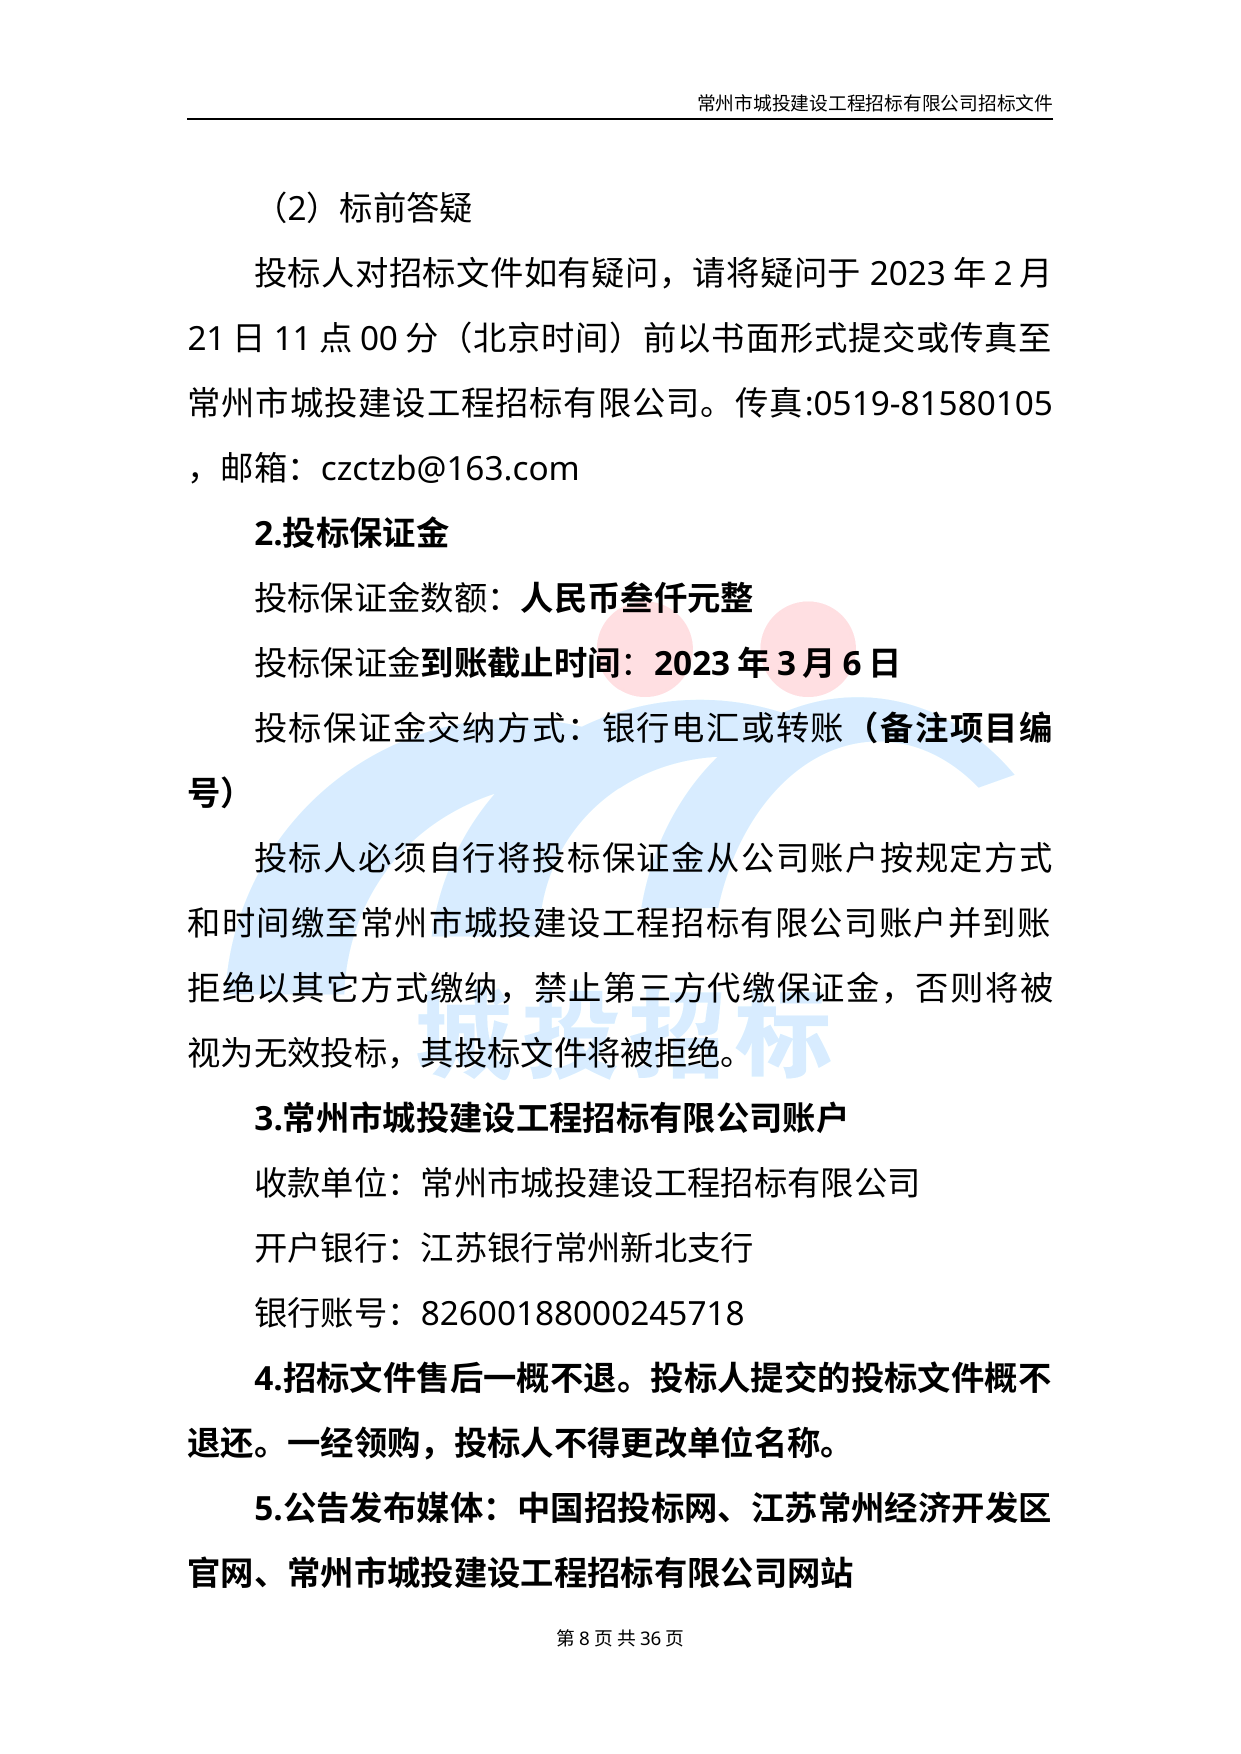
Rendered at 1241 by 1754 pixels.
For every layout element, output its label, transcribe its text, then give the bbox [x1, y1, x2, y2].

text 2.投标保证金 [187, 498, 1053, 563]
text 投标保证金交纳方式：银行电汇或转账（备注项目编号） [187, 693, 1053, 823]
text 投标人必须自行将投标保证金从公司账户按规定方式和时间缴至常州市城投建设工程招标有限公司账户并到账，拒绝以其它方式缴纳，禁止第三方代缴保证金，否则将被视为无效投标，其投标文件将被拒绝。 [187, 823, 1053, 1083]
text 5.公告发布媒体：中国招投标网、江苏常州经济开发区官网、常州市城投建设工程招标有限公司网站 [187, 1473, 1053, 1603]
text 开户银行：江苏银行常州新北支行 [187, 1213, 1053, 1278]
text 银行账号：82600188000245718 [187, 1278, 1053, 1343]
text 收款单位：常州市城投建设工程招标有限公司 [187, 1148, 1053, 1213]
text （2）标前答疑 [187, 173, 1053, 238]
text 4.招标文件售后一概不退。投标人提交的投标文件概不退还。一经领购，投标人不得更改单位名称。 [187, 1343, 1053, 1473]
text 投标保证金到账截止时间：2023年3月6日 [187, 628, 1053, 693]
text 投标人对招标文件如有疑问，请将疑问于2023年2月21日11点00分（北京时间）前以书面形式提交或传真至常州市城投建设工程招标有限公司。传真:0519-81580105 ，邮箱：czctzb@163.com [187, 238, 1053, 498]
text 3.常州市城投建设工程招标有限公司账户 [187, 1083, 1053, 1148]
text 投标保证金数额：人民币叁仟元整 [187, 563, 1053, 628]
